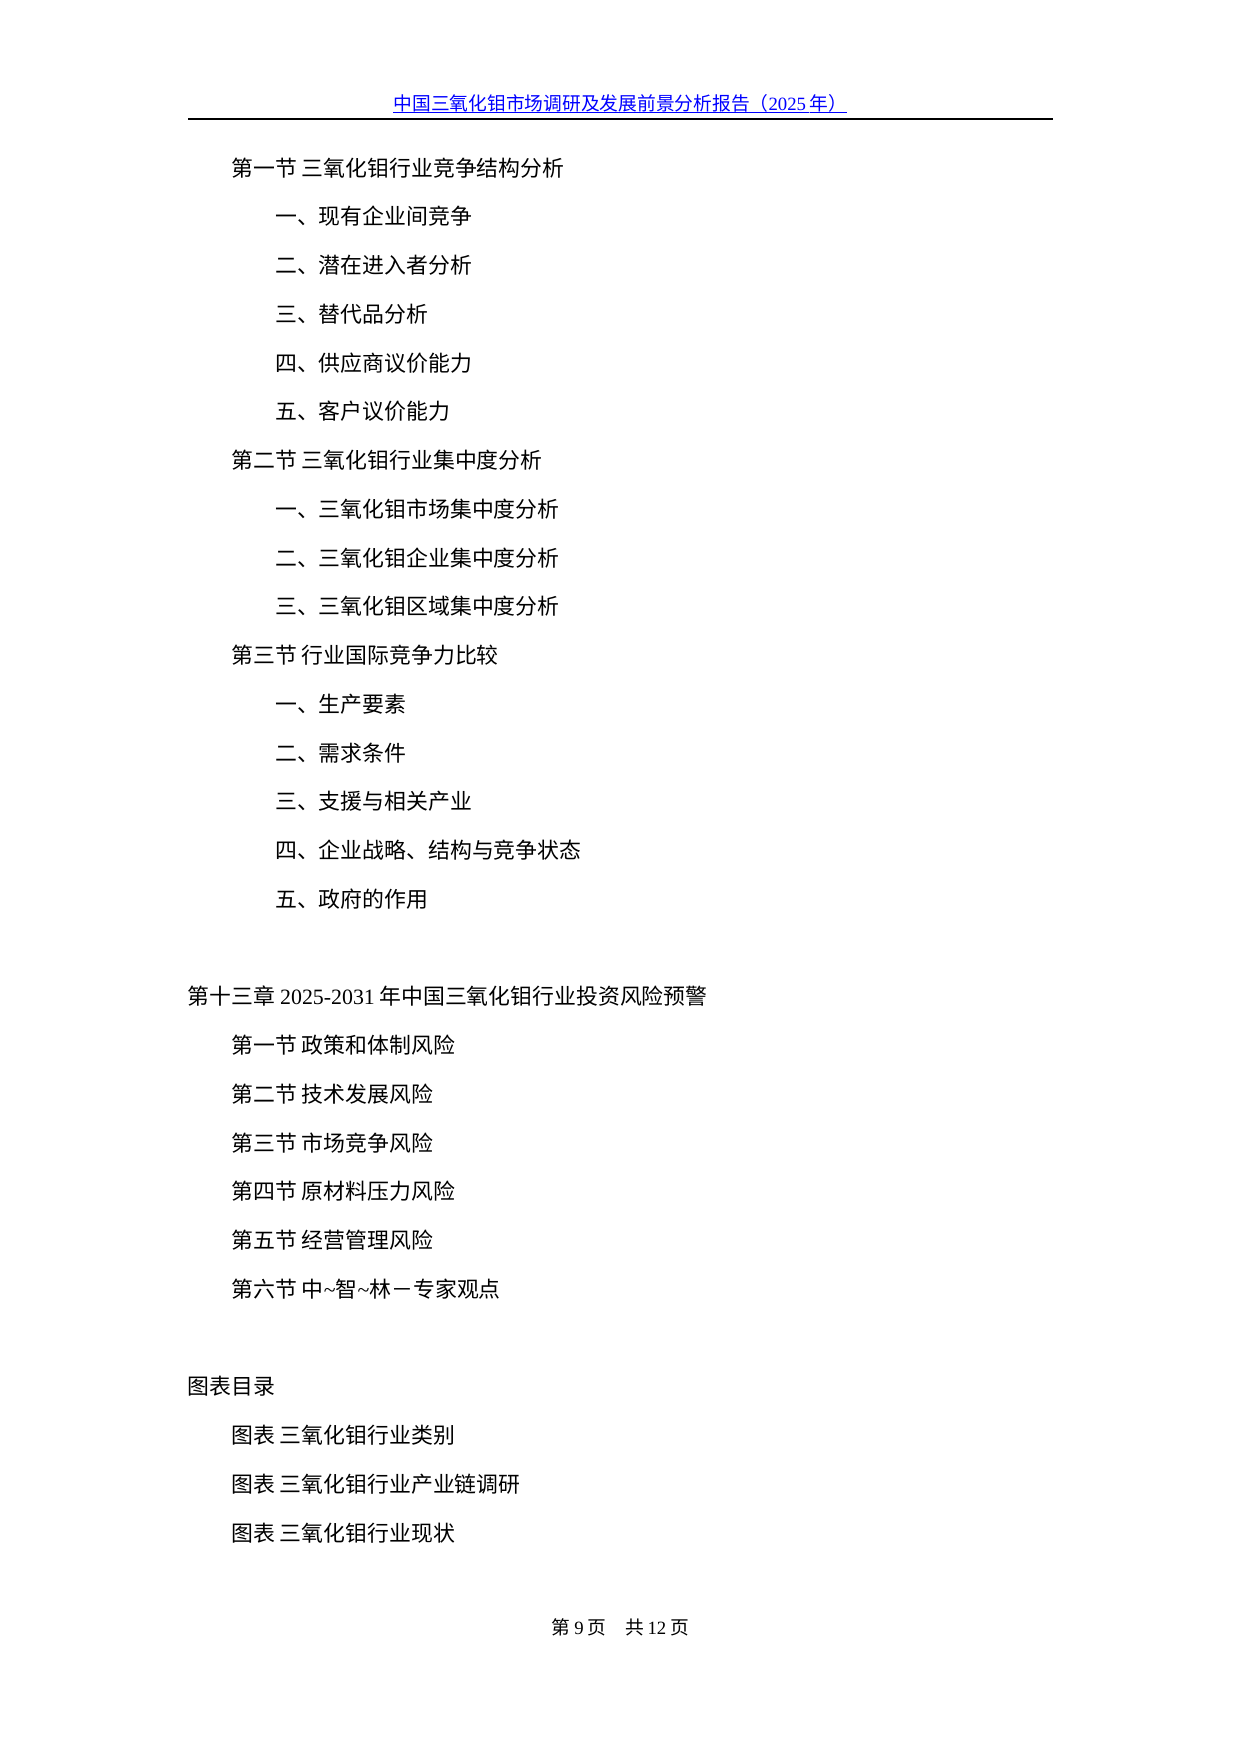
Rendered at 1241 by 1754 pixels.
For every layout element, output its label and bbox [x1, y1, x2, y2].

text [187, 150, 1053, 1548]
